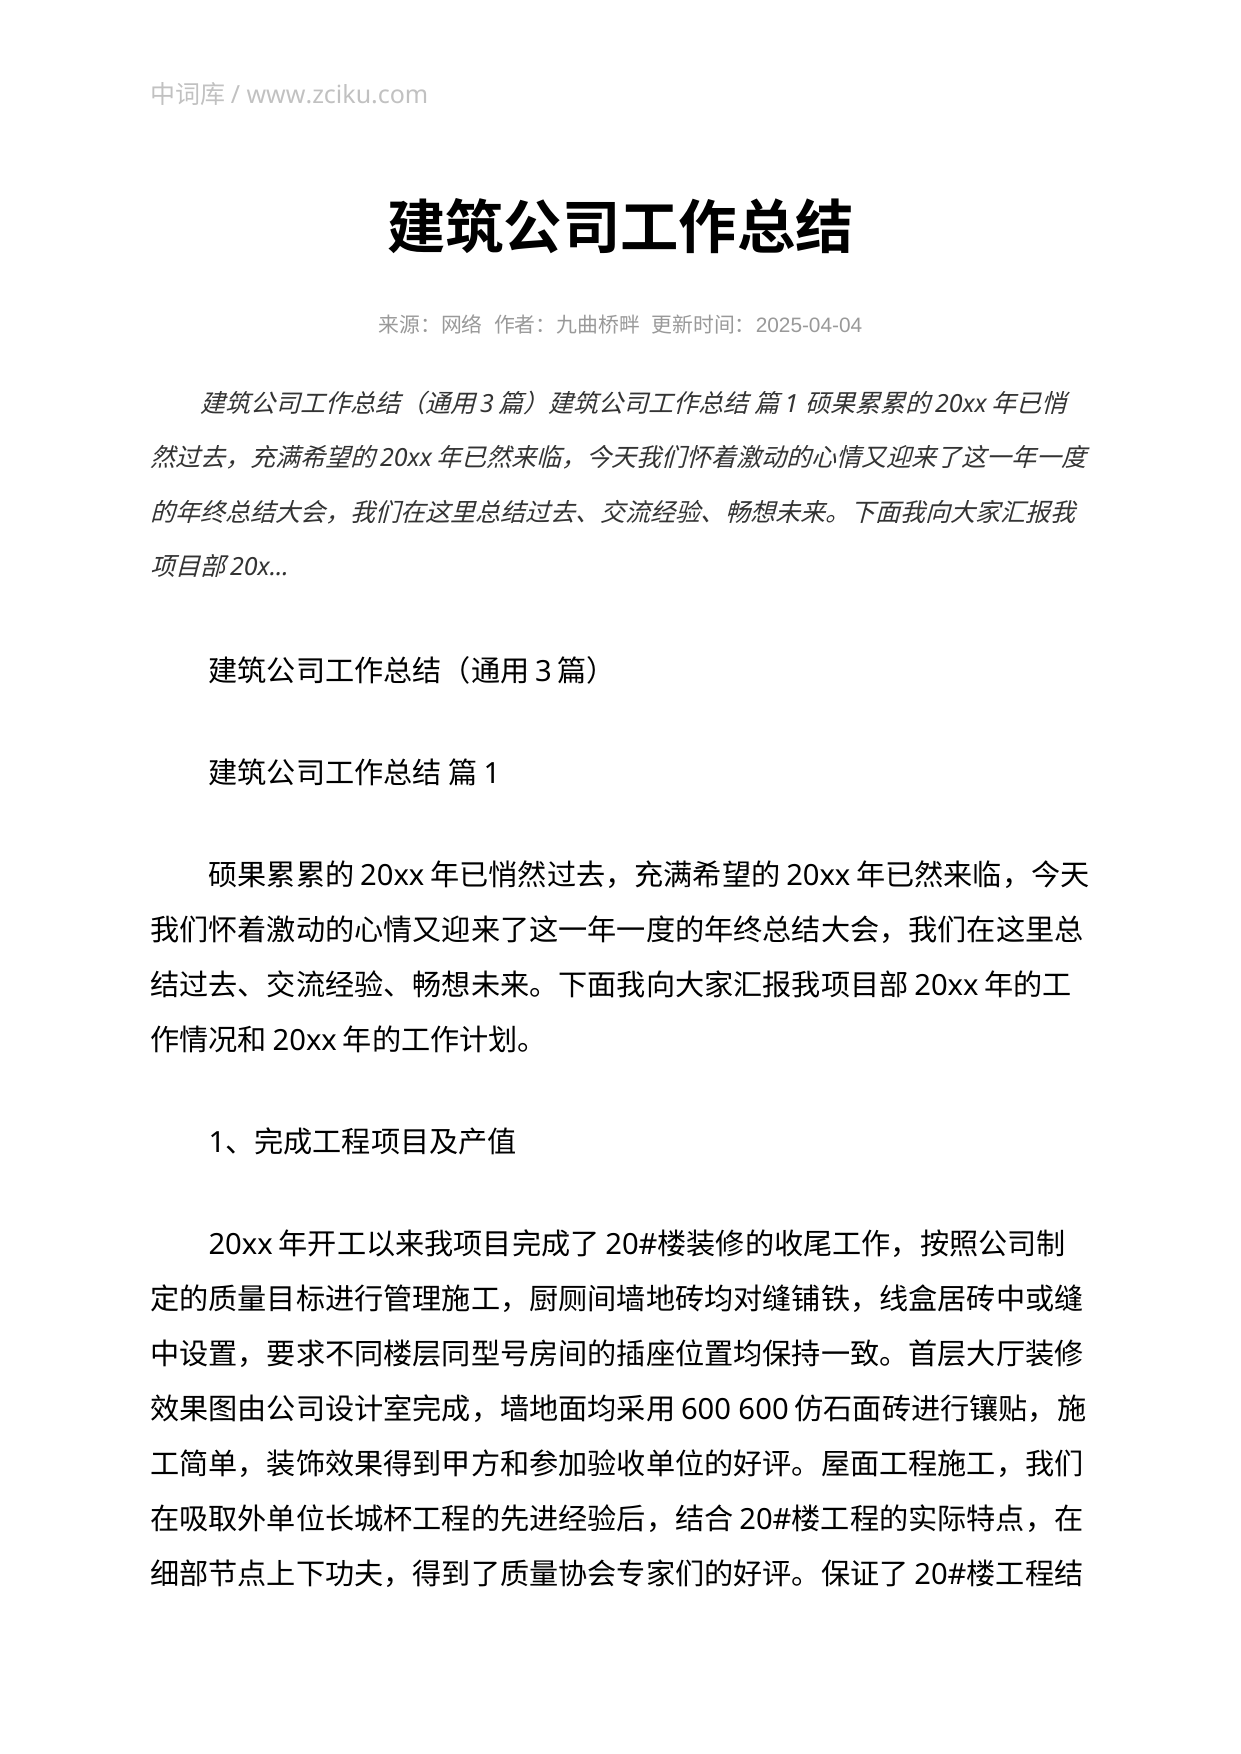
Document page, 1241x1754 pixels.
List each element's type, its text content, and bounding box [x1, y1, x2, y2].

text 来源：网络 作者：九曲桥畔 更新时间：2025-04-04 [150, 313, 1090, 337]
subtitle 建筑公司工作总结 [150, 181, 1090, 266]
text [150, 1221, 1090, 1593]
text 建筑公司工作总结（通用3篇） [150, 648, 1090, 690]
text 1、完成工程项目及产值 [150, 1119, 1090, 1161]
text 硕果累累的20xx年已悄然过去，充满希望的20xx年已然来临，今天我们怀着激动的心情又迎来了这一年一度的年终总结大会，我们在这里总结过去、交流经验、畅想未来。下面我向大家汇报我项目部20xx年的工作情况和20xx年的工作计划。 [150, 852, 1090, 1059]
text 建筑公司工作总结 篇1 [150, 750, 1090, 792]
text 建筑公司工作总结（通用3篇）建筑公司工作总结 篇1 硕果累累的20xx年已悄然过去，充满希望的20xx年已然来临，今天我们怀着激动的心情又迎来了这一年一度的年终总结大会，我们在这里总结过去、交流经验、畅想未来。下面我向大家汇报我项目部20x... [150, 383, 1090, 583]
